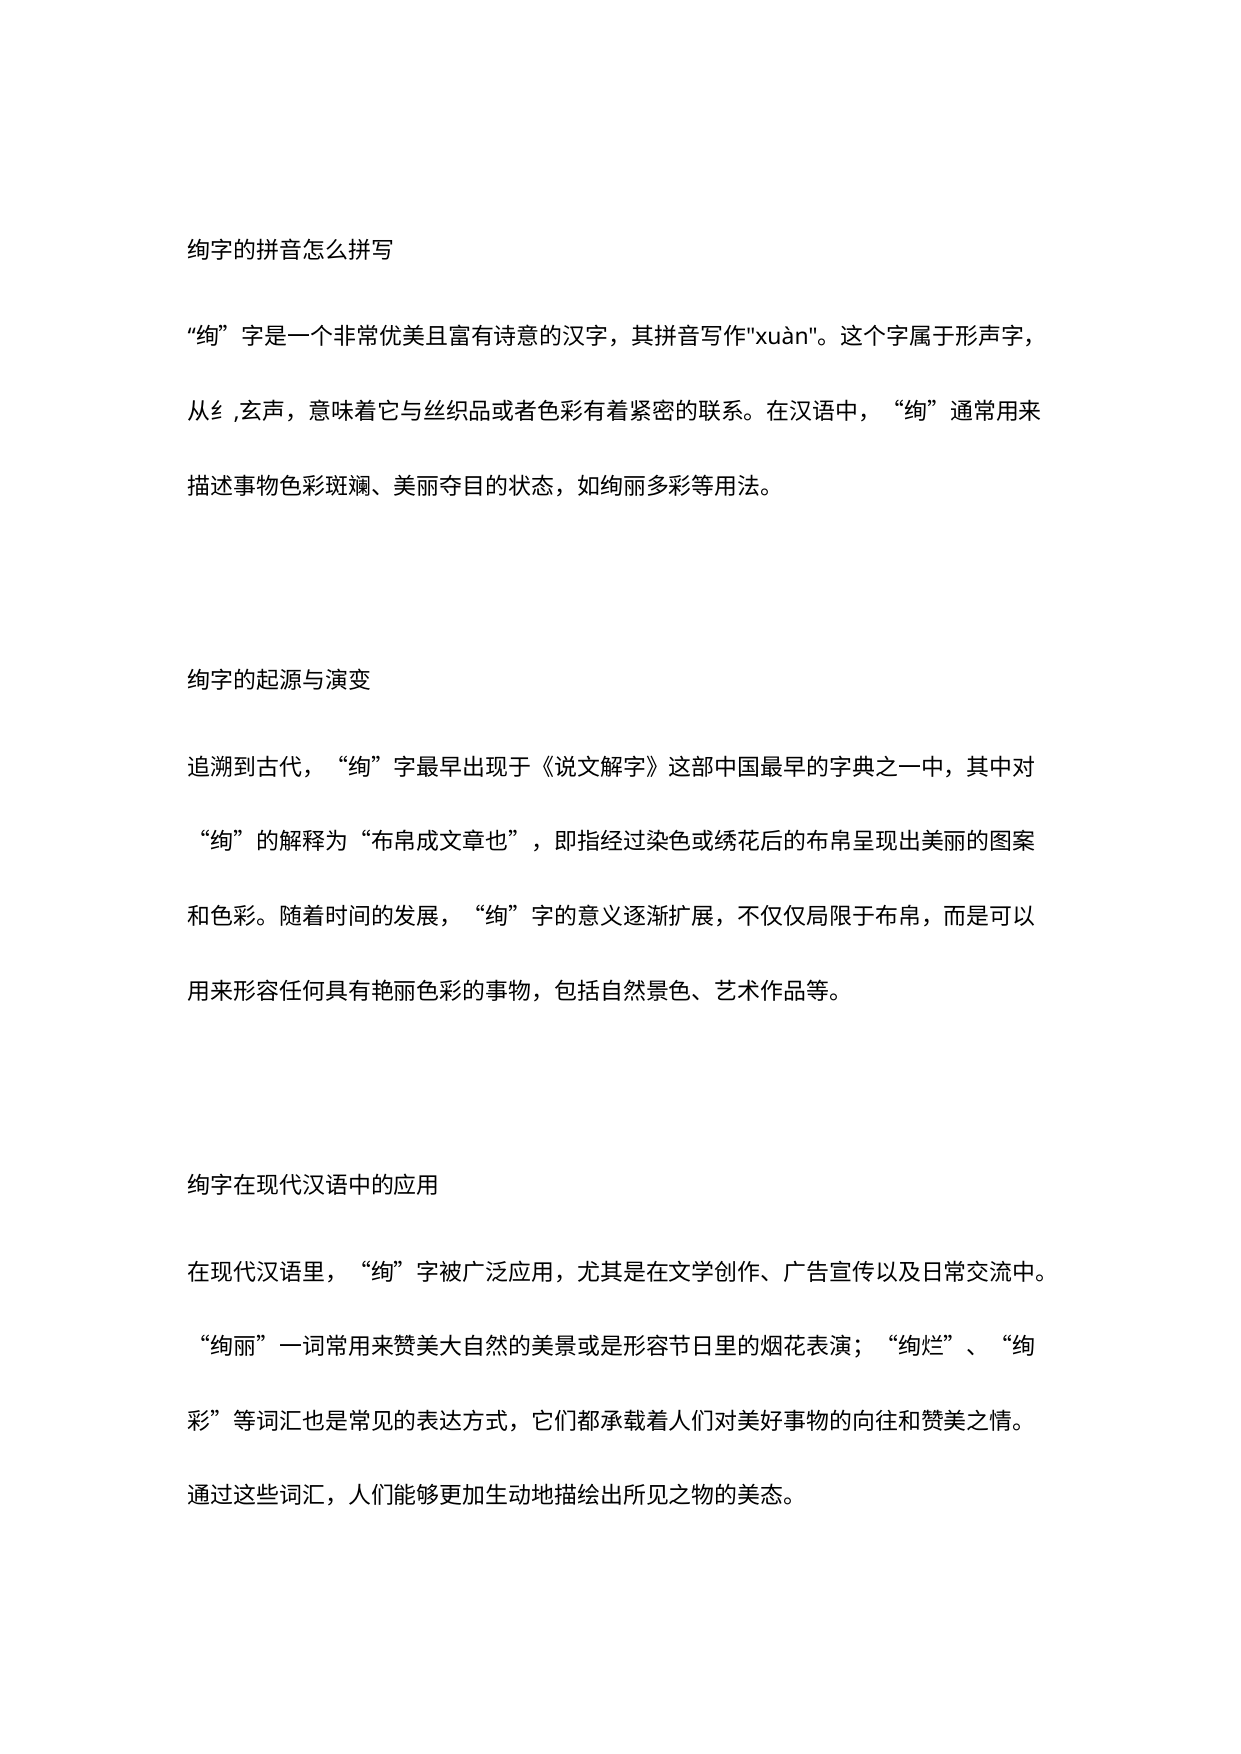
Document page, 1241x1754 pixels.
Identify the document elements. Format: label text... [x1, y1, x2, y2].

text 绚字的起源与演变 [187, 646, 1053, 711]
text “绚”字是一个非常优美且富有诗意的汉字，其拼音写作"xuàn"。这个字属于形声字，从纟,玄声，意味着它与丝织品或者色彩有着紧密的联系。在汉语中，“绚”通常用来描述事物色彩斑斓、美丽夺目的状态，如绚丽多彩等用法。 [187, 302, 1053, 517]
text 绚字的拼音怎么拼写 [187, 216, 1053, 281]
text 追溯到古代，“绚”字最早出现于《说文解字》这部中国最早的字典之一中，其中对“绚”的解释为“布帛成文章也”，即指经过染色或绣花后的布帛呈现出美丽的图案和色彩。随着时间的发展，“绚”字的意义逐渐扩展，不仅仅局限于布帛，而是可以用来形容任何具有艳丽色彩的事物，包括自然景色、艺术作品等。 [187, 733, 1053, 1022]
text 在现代汉语里，“绚”字被广泛应用，尤其是在文学创作、广告宣传以及日常交流中。“绚丽”一词常用来赞美大自然的美景或是形容节日里的烟花表演；“绚烂”、“绚彩”等词汇也是常见的表达方式，它们都承载着人们对美好事物的向往和赞美之情。通过这些词汇，人们能够更加生动地描绘出所见之物的美态。 [187, 1237, 1053, 1527]
text 绚字在现代汉语中的应用 [187, 1151, 1053, 1216]
